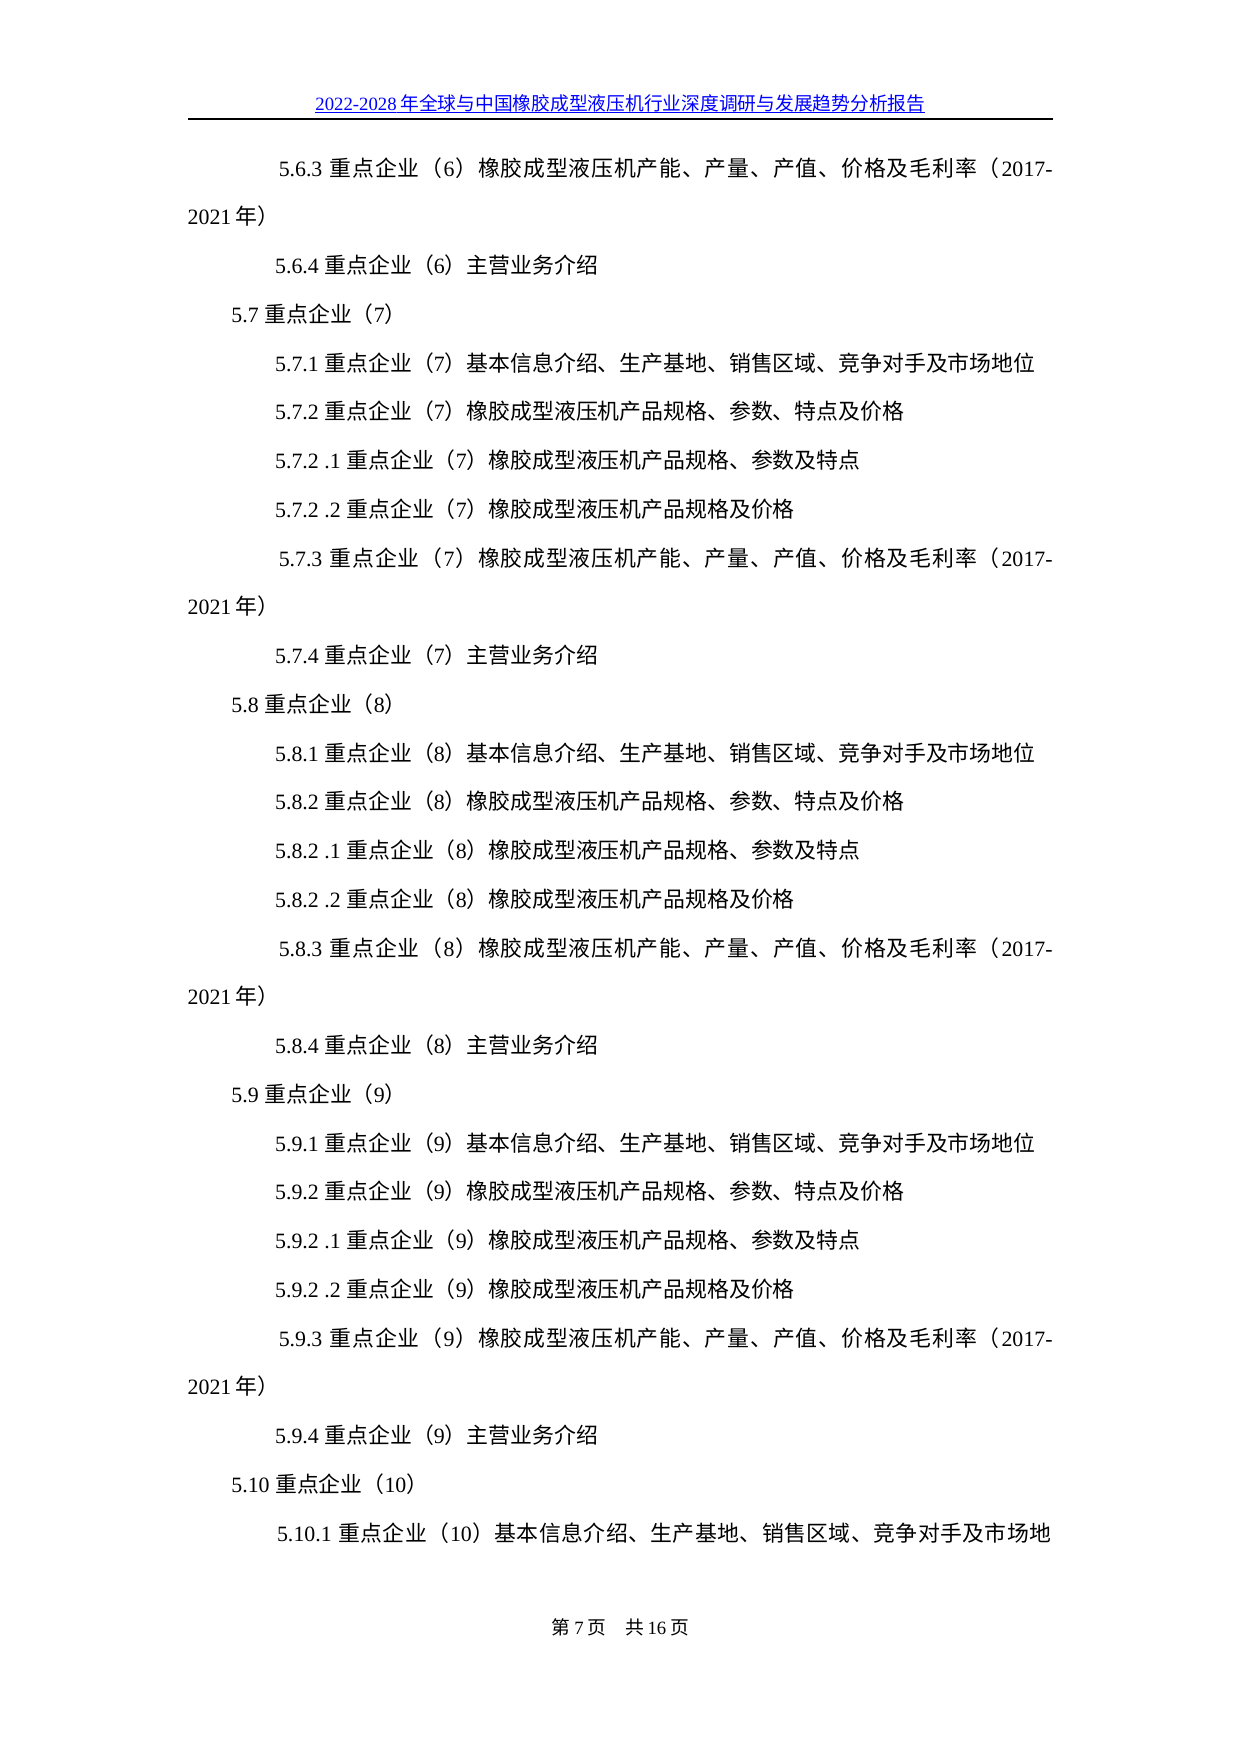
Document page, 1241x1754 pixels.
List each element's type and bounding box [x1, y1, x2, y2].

text [187, 150, 1053, 1548]
